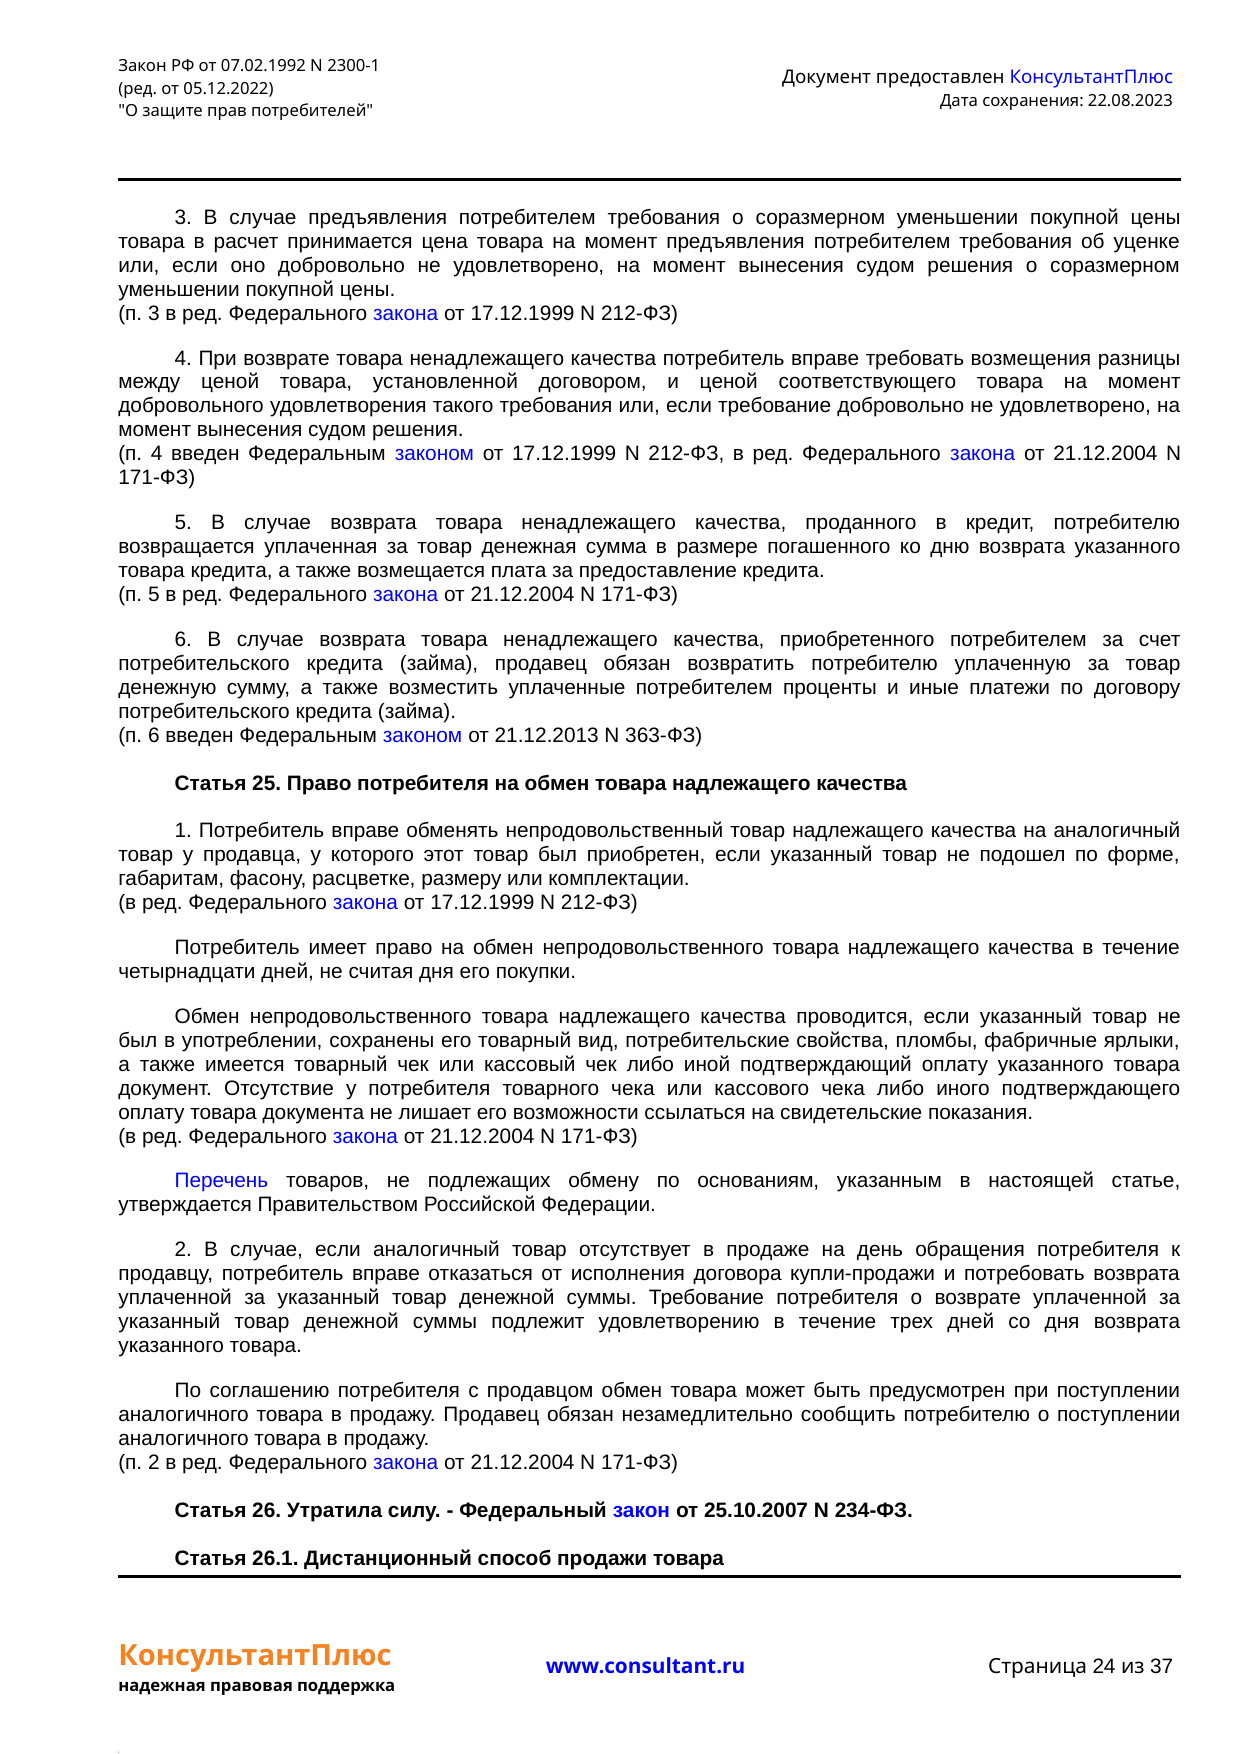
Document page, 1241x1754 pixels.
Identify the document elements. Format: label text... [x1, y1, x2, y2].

text (в ред. Федерального закона от 17.12.1999 N 212-ФЗ) [118, 890, 1181, 914]
text Потребитель имеет право на обмен непродовольственного товара надлежащего качества в течение четырнадцати дней, не считая дня его покупки. [118, 935, 1181, 983]
title Статья 25. Право потребителя на обмен товара надлежащего качества [118, 770, 1181, 794]
text По соглашению потребителя с продавцом обмен товара может быть предусмотрен при поступлении аналогичного товара в продажу. Продавец обязан незамедлительно сообщить потребителю о поступлении аналогичного товара в продажу. [118, 1378, 1181, 1449]
text 2. В случае, если аналогичный товар отсутствует в продаже на день обращения потребителя к продавцу, потребитель вправе отказаться от исполнения договора купли-продажи и потребовать возврата уплаченной за указанный товар денежной суммы. Требование потребителя о возврате уплаченной за указанный товар денежной суммы подлежит удовлетворению в течение трех дней со дня возврата указанного товара. [118, 1237, 1181, 1357]
text (п. 3 в ред. Федерального закона от 17.12.1999 N 212-ФЗ) [118, 301, 1181, 324]
text (п. 2 в ред. Федерального закона от 21.12.2004 N 171-ФЗ) [118, 1449, 1181, 1473]
text (п. 5 в ред. Федерального закона от 21.12.2004 N 171-ФЗ) [118, 582, 1181, 606]
text 3. В случае предъявления потребителем требования о соразмерном уменьшении покупной цены товара в расчет принимается цена товара на момент предъявления потребителем требования об уценке или, если оно добровольно не удовлетворено, на момент вынесения судом решения о соразмерном уменьшении покупной цены. [118, 205, 1181, 301]
title Статья 26.1. Дистанционный способ продажи товара [118, 1545, 1181, 1569]
text Обмен непродовольственного товара надлежащего качества проводится, если указанный товар не был в употреблении, сохранены его товарный вид, потребительские свойства, пломбы, фабричные ярлыки, а также имеется товарный чек или кассовый чек либо иной подтверждающий оплату указанного товара документ. Отсутствие у потребителя товарного чека или кассового чека либо иного подтверждающего оплату товара документа не лишает его возможности ссылаться на свидетельские показания. [118, 1004, 1181, 1123]
text 4. При возврате товара ненадлежащего качества потребитель вправе требовать возмещения разницы между ценой товара, установленной договором, и ценой соответствующего товара на момент добровольного удовлетворения такого требования или, если требование добровольно не удовлетворено, на момент вынесения судом решения. [118, 345, 1181, 441]
text Перечень товаров, не подлежащих обмену по основаниям, указанным в настоящей статье, утверждается Правительством Российской Федерации. [118, 1168, 1181, 1216]
text 6. В случае возврата товара ненадлежащего качества, приобретенного потребителем за счет потребительского кредита (займа), продавец обязан возвратить потребителю уплаченную за товар денежную сумму, а также возместить уплаченные потребителем проценты и иные платежи по договору потребительского кредита (займа). [118, 627, 1181, 722]
text 1. Потребитель вправе обменять непродовольственный товар надлежащего качества на аналогичный товар у продавца, у которого этот товар был приобретен, если указанный товар не подошел по форме, габаритам, фасону, расцветке, размеру или комплектации. [118, 818, 1181, 890]
text (п. 4 введен Федеральным законом от 17.12.1999 N 212-ФЗ, в ред. Федерального закона от 21.12.2004 N 171-ФЗ) [118, 441, 1181, 489]
text (в ред. Федерального закона от 21.12.2004 N 171-ФЗ) [118, 1123, 1181, 1147]
title Статья 26. Утратила силу. - Федеральный закон от 25.10.2007 N 234-ФЗ. [118, 1497, 1181, 1521]
text 5. В случае возврата товара ненадлежащего качества, проданного в кредит, потребителю возвращается уплаченная за товар денежная сумма в размере погашенного ко дню возврата указанного товара кредита, а также возмещается плата за предоставление кредита. [118, 510, 1181, 582]
text (п. 6 введен Федеральным законом от 21.12.2013 N 363-ФЗ) [118, 722, 1181, 746]
